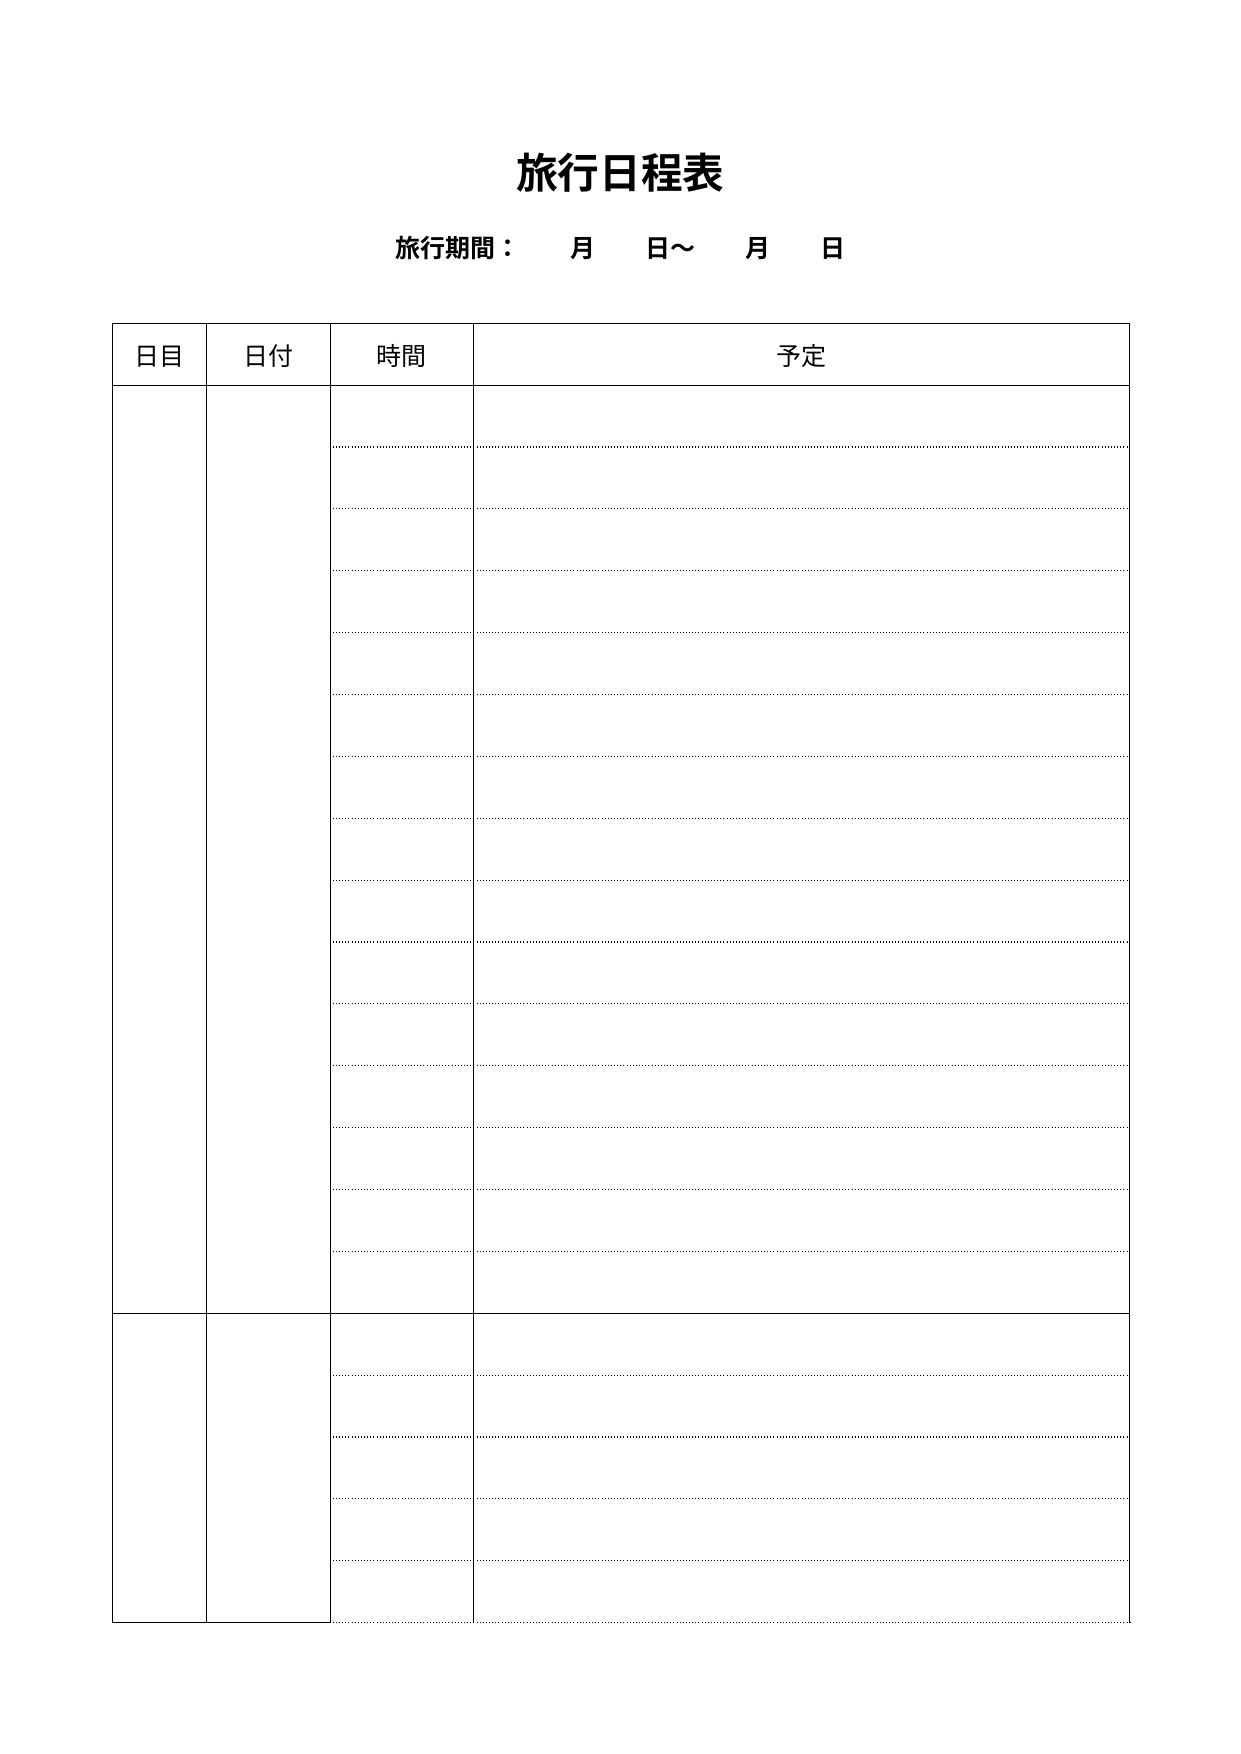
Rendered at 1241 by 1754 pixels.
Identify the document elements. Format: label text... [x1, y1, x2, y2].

table_cell [331, 1314, 473, 1374]
table_cell [113, 1314, 206, 1622]
table_cell [331, 880, 473, 941]
table_cell [331, 694, 473, 756]
table_cell [474, 1065, 1129, 1127]
table_header 日付 [207, 324, 330, 384]
table_cell [331, 1065, 473, 1127]
table_cell [331, 1003, 473, 1065]
table_cell [474, 632, 1129, 694]
table_cell [474, 1375, 1129, 1436]
table_header 時間 [331, 324, 473, 384]
table_cell [331, 941, 473, 1003]
table_cell [207, 386, 330, 1313]
table_cell [331, 1498, 473, 1560]
table_cell [474, 570, 1129, 632]
table_cell [474, 1314, 1129, 1374]
table_cell [331, 818, 473, 879]
text 旅行日程表 [112, 140, 1128, 201]
table_cell [474, 694, 1129, 756]
table_cell [331, 1436, 473, 1498]
table_cell [474, 818, 1129, 879]
table_cell [474, 1189, 1129, 1251]
table_cell [113, 386, 206, 1313]
table_cell [474, 756, 1129, 818]
table_cell [331, 632, 473, 694]
table_cell [331, 1189, 473, 1251]
table_cell [331, 386, 473, 446]
table_cell [331, 1560, 473, 1622]
table_cell [474, 880, 1129, 941]
table_cell [474, 1560, 1129, 1622]
table_cell [331, 446, 473, 508]
table_cell [331, 1375, 473, 1436]
table_cell [331, 756, 473, 818]
text 旅行期間： 月 日～ 月 日 [112, 216, 1128, 277]
table_cell [474, 386, 1129, 446]
table_header 予定 [474, 324, 1129, 384]
table_cell [474, 941, 1129, 1003]
table_cell [331, 1251, 473, 1313]
table_cell [474, 1436, 1129, 1498]
table_cell [474, 446, 1129, 508]
table_cell [474, 1003, 1129, 1065]
table_cell [331, 508, 473, 570]
table_cell [474, 1251, 1129, 1313]
table_header 日目 [113, 324, 206, 384]
table_cell [474, 1127, 1129, 1189]
table_cell [474, 508, 1129, 570]
table_cell [331, 570, 473, 632]
table_cell [474, 1498, 1129, 1560]
table_cell [331, 1127, 473, 1189]
table_cell [207, 1314, 330, 1622]
